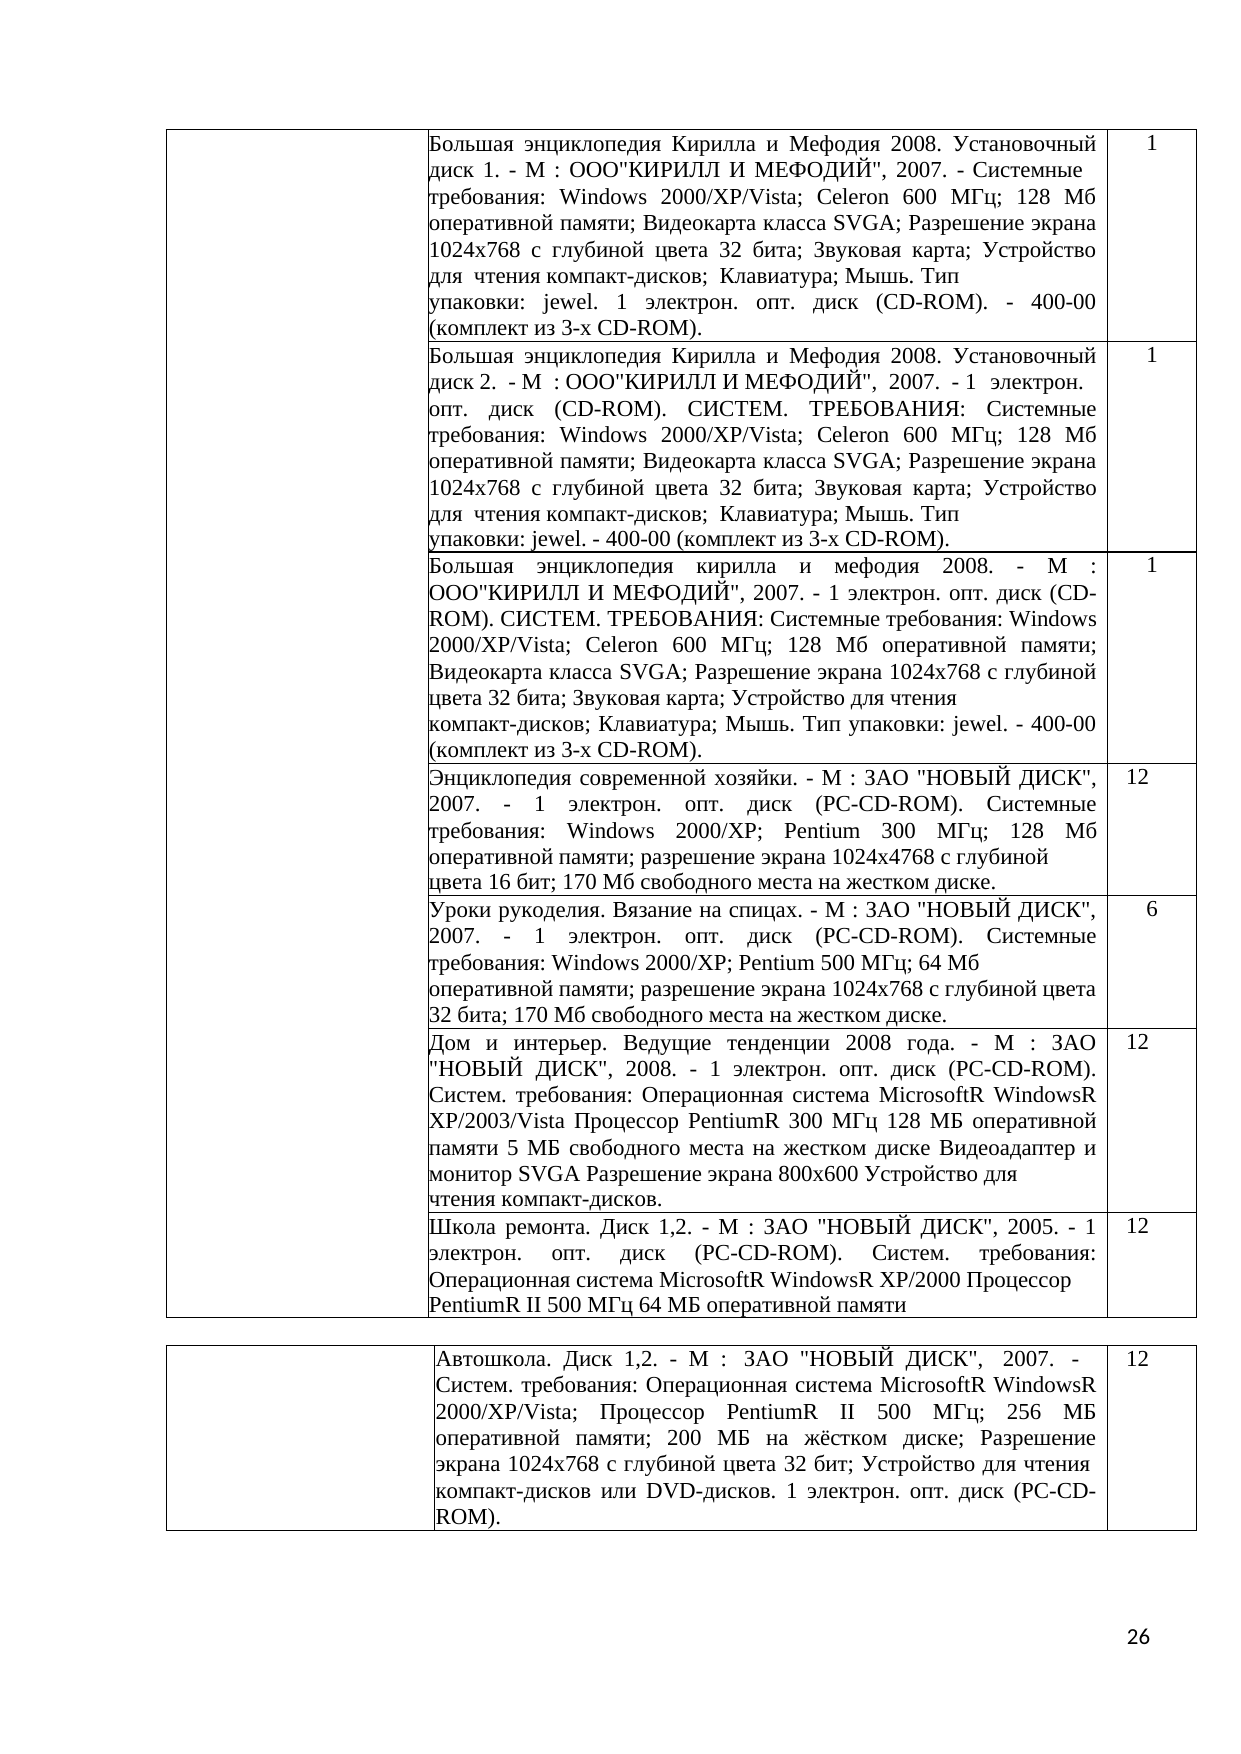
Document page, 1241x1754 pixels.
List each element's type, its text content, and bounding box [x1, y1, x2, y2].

table_cell 12 [1108, 1213, 1196, 1317]
table_cell Большая энциклопедия кирилла и мефодия 2008. - М : ООО"КИРИЛЛ И МЕФОДИЙ", 2007. - 1 электрон. опт. диск (CD- ROM). СИСТЕМ. ТРЕБОВАНИЯ: Системные требования: Windows 2000/XP/Vista; Celeron 600 МГц; 128 Мб оперативной памяти; Видеокарта класса SVGA; Разрешение экрана 1024х768 с глубиной цвета 32 бита; Звуковая карта; Устройство для чтения компакт-дисков; Клавиатура; Мышь. Тип упаковки: jewel. - 400-00 (комплект из 3-х CD-ROM). [429, 553, 1107, 763]
table_cell Большая энциклопедия Кирилла и Мефодия 2008. Установочный диск 2. - М : ООО"КИРИЛЛ И МЕФОДИЙ", 2007. - 1 электрон. опт. диск (CD-ROM). СИСТЕМ. ТРЕБОВАНИЯ: Системные требования: Windows 2000/XP/Vista; Celeron 600 МГц; 128 Мб оперативной памяти; Видеокарта класса SVGA; Разрешение экрана 1024х768 с глубиной цвета 32 бита; Звуковая карта; Устройство для чтения компакт-дисков; Клавиатура; Мышь. Тип упаковки: jewel. - 400-00 (комплект из 3-х CD-ROM). [429, 342, 1107, 551]
table_header [167, 1346, 434, 1530]
table_cell 1 [1108, 553, 1196, 763]
table_cell 12 [1108, 764, 1196, 895]
table_cell 12 [1108, 1029, 1196, 1212]
table_cell Уроки рукоделия. Вязание на спицах. - М : ЗАО "НОВЫЙ ДИСК", 2007. - 1 электрон. опт. диск (PC-CD-ROM). Системные требования: Windows 2000/XP; Pentium 500 МГц; 64 Мб оперативной памяти; разрешение экрана 1024x768 с глубиной цвета 32 бита; 170 Мб свободного места на жестком диске. [429, 896, 1107, 1027]
table_cell Большая энциклопедия Кирилла и Мефодия 2008. Установочный диск 1. - М : ООО"КИРИЛЛ И МЕФОДИЙ", 2007. - Системные требования: Windows 2000/XP/Vista; Celeron 600 МГц; 128 Мб оперативной памяти; Видеокарта класса SVGA; Разрешение экрана 1024х768 с глубиной цвета 32 бита; Звуковая карта; Устройство для чтения компакт-дисков; Клавиатура; Мышь. Тип упаковки: jewel. 1 электрон. опт. диск (CD-ROM). - 400-00 (комплект из 3-х CD-ROM). [429, 130, 1107, 341]
table_header 12 [1108, 1346, 1196, 1530]
table_header Автошкола. Диск 1,2. - М : ЗАО "НОВЫЙ ДИСК", 2007. - Систем. требования: Операционная система MicrosoftR WindowsR 2000/XP/Vista; Процессор PentiumR II 500 МГц; 256 МБ оперативной памяти; 200 МБ на жёстком диске; Разрешение экрана 1024x768 с глубиной цвета 32 бит; Устройство для чтения компакт-дисков или DVD-дисков. 1 электрон. опт. диск (PC-СD- ROM). [435, 1346, 1107, 1530]
table_cell 6 [1108, 896, 1196, 1027]
table_cell 1 [1108, 130, 1196, 341]
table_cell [167, 130, 428, 1317]
table_cell Энциклопедия современной хозяйки. - М : ЗАО "НОВЫЙ ДИСК", 2007. - 1 электрон. опт. диск (PC-CD-ROM). Системные требования: Windows 2000/XP; Pentium 300 МГц; 128 Мб оперативной памяти; разрешение экрана 1024x4768 с глубиной цвета 16 бит; 170 Мб свободного места на жестком диске. [429, 764, 1107, 895]
table_cell Школа ремонта. Диск 1,2. - М : ЗАО "НОВЫЙ ДИСК", 2005. - 1 электрон. опт. диск (PC-CD-ROM). Систем. требования: Операционная система MicrosoftR WindowsR XP/2000 Процессор PentiumR II 500 МГц 64 МБ оперативной памяти [429, 1213, 1107, 1317]
table_cell Дом и интерьер. Ведущие тенденции 2008 года. - М : ЗАО "НОВЫЙ ДИСК", 2008. - 1 электрон. опт. диск (PC-CD-ROM). Систем. требования: Операционная система MicrosoftR WindowsR XP/2003/Vista Процессор PentiumR 300 МГц 128 МБ оперативной памяти 5 МБ свободного места на жестком диске Видеоадаптер и монитор SVGA Разрешение экрана 800х600 Устройство для чтения компакт-дисков. [429, 1029, 1107, 1212]
table_cell 1 [1108, 342, 1196, 551]
